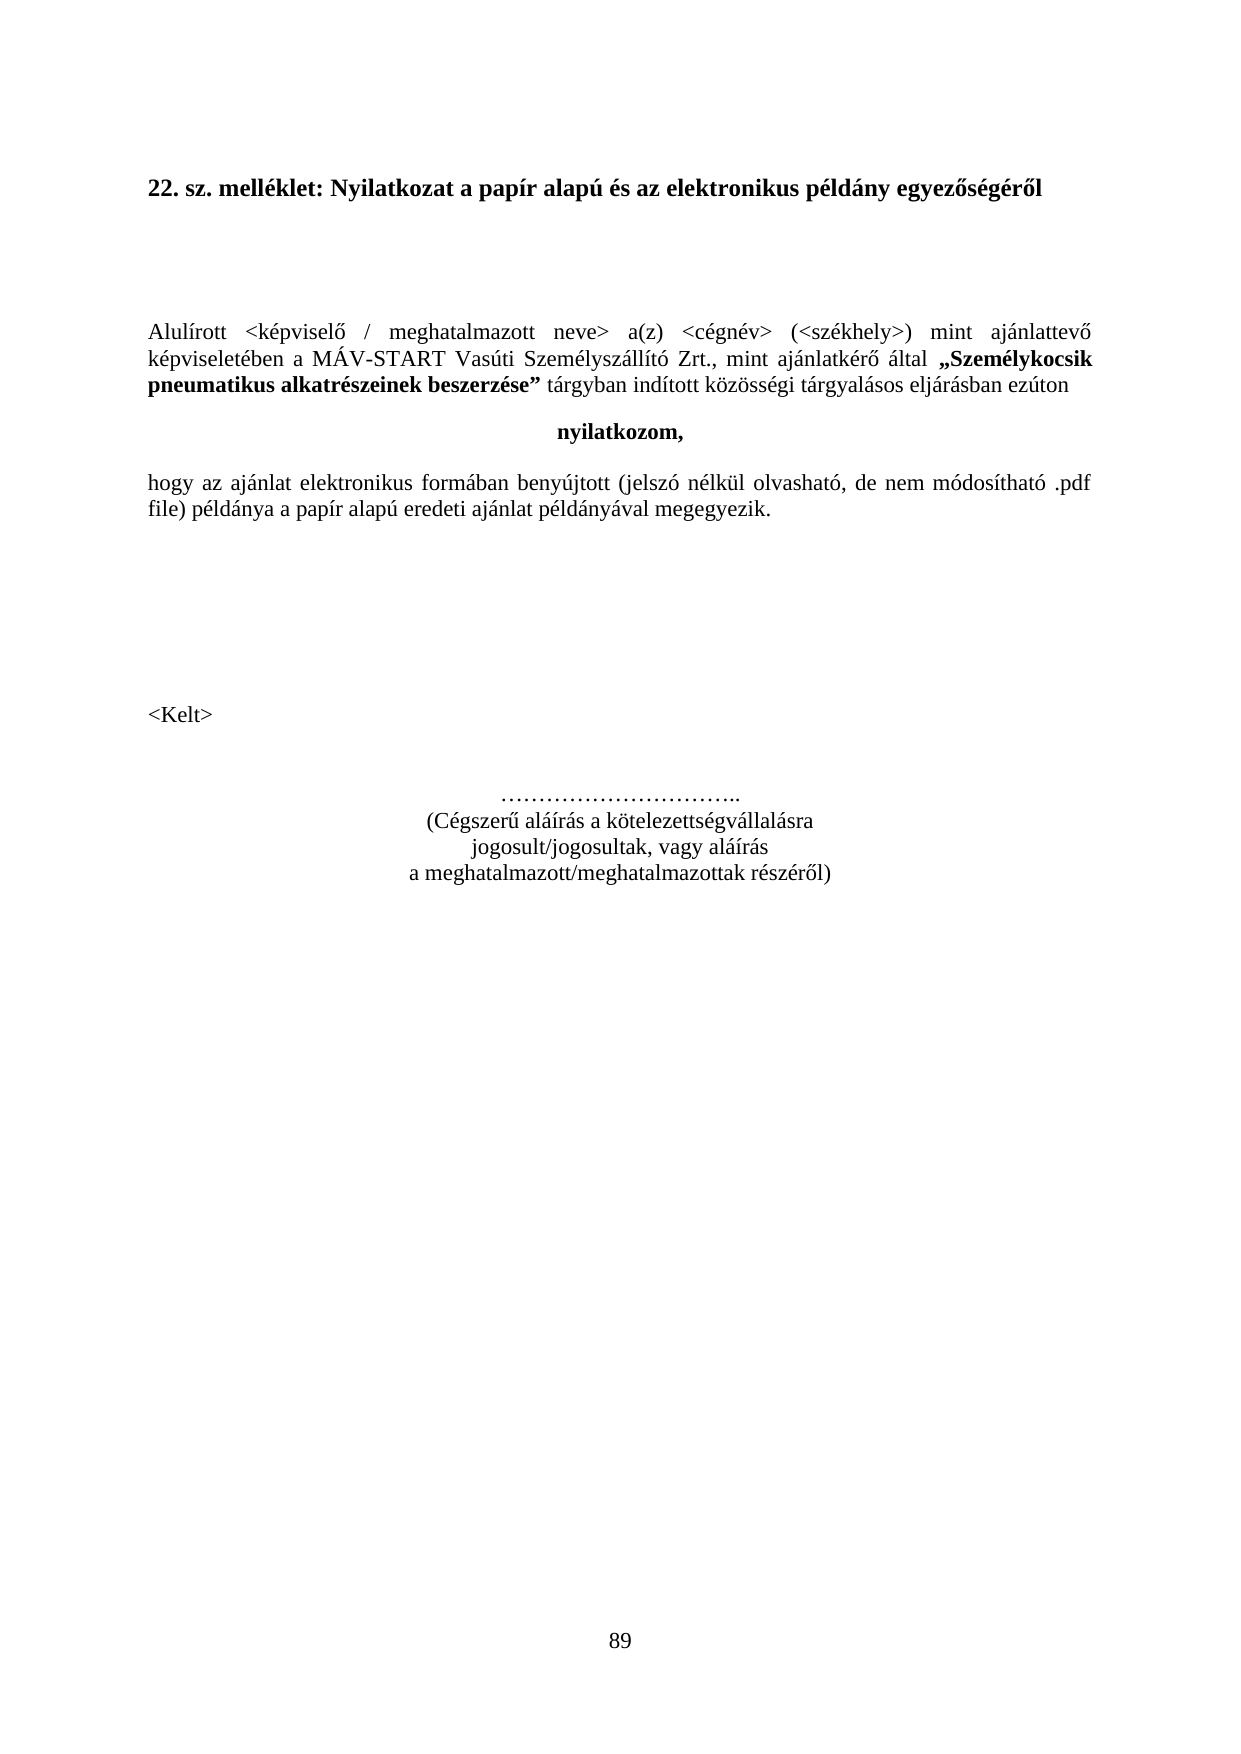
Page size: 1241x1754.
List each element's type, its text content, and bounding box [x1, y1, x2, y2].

text a meghatalmazott/meghatalmazottak részéről) [148, 859, 1092, 886]
text ………………………….. [148, 780, 1092, 807]
text nyilatkozom, [148, 418, 1092, 444]
text (Cégszerű aláírás a kötelezettségvállalásra [148, 807, 1092, 833]
text hogy az ajánlat elektronikus formában benyújtott (jelszó nélkül olvasható, de nem módosítható .pdf file) példánya a papír alapú eredeti ajánlat példányával megegyezik. [148, 469, 1092, 522]
subtitle 22. sz. melléklet: Nyilatkozat a papír alapú és az elektronikus példány egyezőségéről [148, 173, 1092, 201]
text jogosult/jogosultak, vagy aláírás [148, 833, 1092, 859]
text Alulírott <képviselő / meghatalmazott neve> a(z) <cégnév> (<székhely>) mint ajánlattevő képviseletében a MÁV-START Vasúti Személyszállító Zrt., mint ajánlatkérő által „Személykocsik pneumatikus alkatrészeinek beszerzése” tárgyban indított közösségi tárgyalásos eljárásban ezúton [148, 318, 1092, 397]
text <Kelt> [148, 701, 1092, 728]
